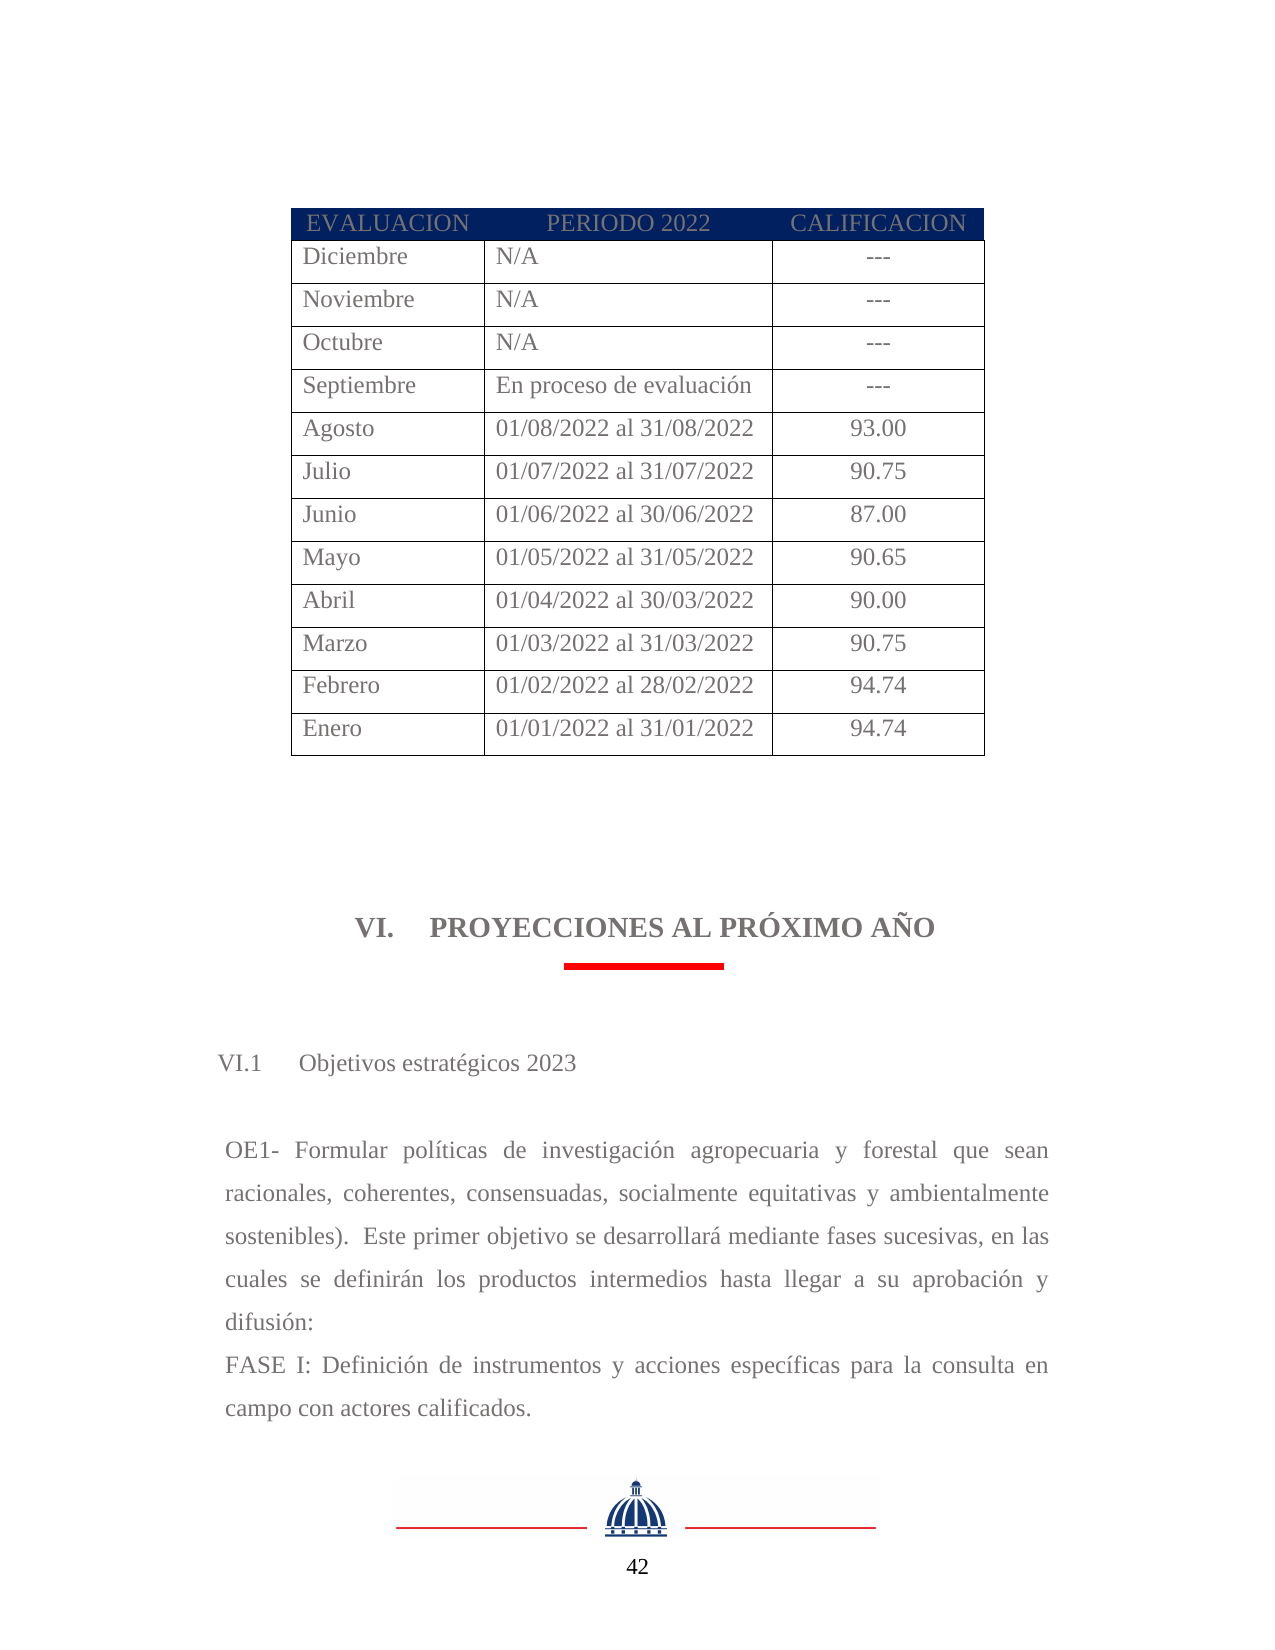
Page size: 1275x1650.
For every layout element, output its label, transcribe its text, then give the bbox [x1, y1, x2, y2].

table_cell Octubre [292, 327, 484, 369]
table_cell En proceso de evaluación [485, 370, 772, 412]
table_cell 87.00 [773, 499, 984, 541]
table_cell Enero [292, 714, 484, 755]
table_cell Septiembre [292, 370, 484, 412]
table_cell Agosto [292, 413, 484, 455]
list Objetivos estratégicos 2023 [217, 1048, 1050, 1077]
table_cell --- [773, 370, 984, 412]
table_cell Febrero [292, 671, 484, 712]
table_cell 01/07/2022 al 31/07/2022 [485, 456, 772, 498]
table_cell N/A [485, 241, 772, 283]
table_cell Marzo [292, 628, 484, 669]
table_cell 90.65 [773, 542, 984, 584]
table_cell N/A [485, 327, 772, 369]
table_cell 01/05/2022 al 31/05/2022 [485, 542, 772, 584]
table_cell --- [773, 241, 984, 283]
table_cell N/A [485, 284, 772, 326]
table_cell 90.00 [773, 585, 984, 627]
table_cell Abril [292, 585, 484, 627]
table_cell Junio [292, 499, 484, 541]
table_cell Noviembre [292, 284, 484, 326]
table_header CALIFICACION [773, 208, 984, 240]
list PROYECCIONES AL PRÓXIMO AÑO [240, 910, 1050, 944]
table_cell 01/02/2022 al 28/02/2022 [485, 671, 772, 712]
table_cell 94.74 [773, 714, 984, 755]
table_cell 01/04/2022 al 30/03/2022 [485, 585, 772, 627]
table_cell Julio [292, 456, 484, 498]
table_cell Diciembre [292, 241, 484, 283]
table_cell 01/01/2022 al 31/01/2022 [485, 714, 772, 755]
picture [392, 1474, 879, 1538]
table_cell 90.75 [773, 628, 984, 669]
table_cell Mayo [292, 542, 484, 584]
table_cell 01/03/2022 al 31/03/2022 [485, 628, 772, 669]
table_cell 01/06/2022 al 30/06/2022 [485, 499, 772, 541]
table_header EVALUACION [291, 208, 484, 240]
table_header PERIODO 2022 [484, 208, 773, 240]
table_cell 90.75 [773, 456, 984, 498]
text OE1- Formular políticas de investigación agropecuaria y forestal que sean racionales, coherentes, consensuadas, socialmente equitativas y ambientalmente sostenibles). Este primer objetivo se desarrollará mediante fases sucesivas, en las cuales se definirán los productos intermedios hasta llegar a su aprobación y difusión: [225, 1135, 1050, 1336]
table_cell 93.00 [773, 413, 984, 455]
table_cell 94.74 [773, 671, 984, 712]
table_cell 01/08/2022 al 31/08/2022 [485, 413, 772, 455]
table_cell --- [773, 327, 984, 369]
table_cell --- [773, 284, 984, 326]
text FASE I: Definición de instrumentos y acciones específicas para la consulta en campo con actores calificados. [225, 1350, 1050, 1422]
